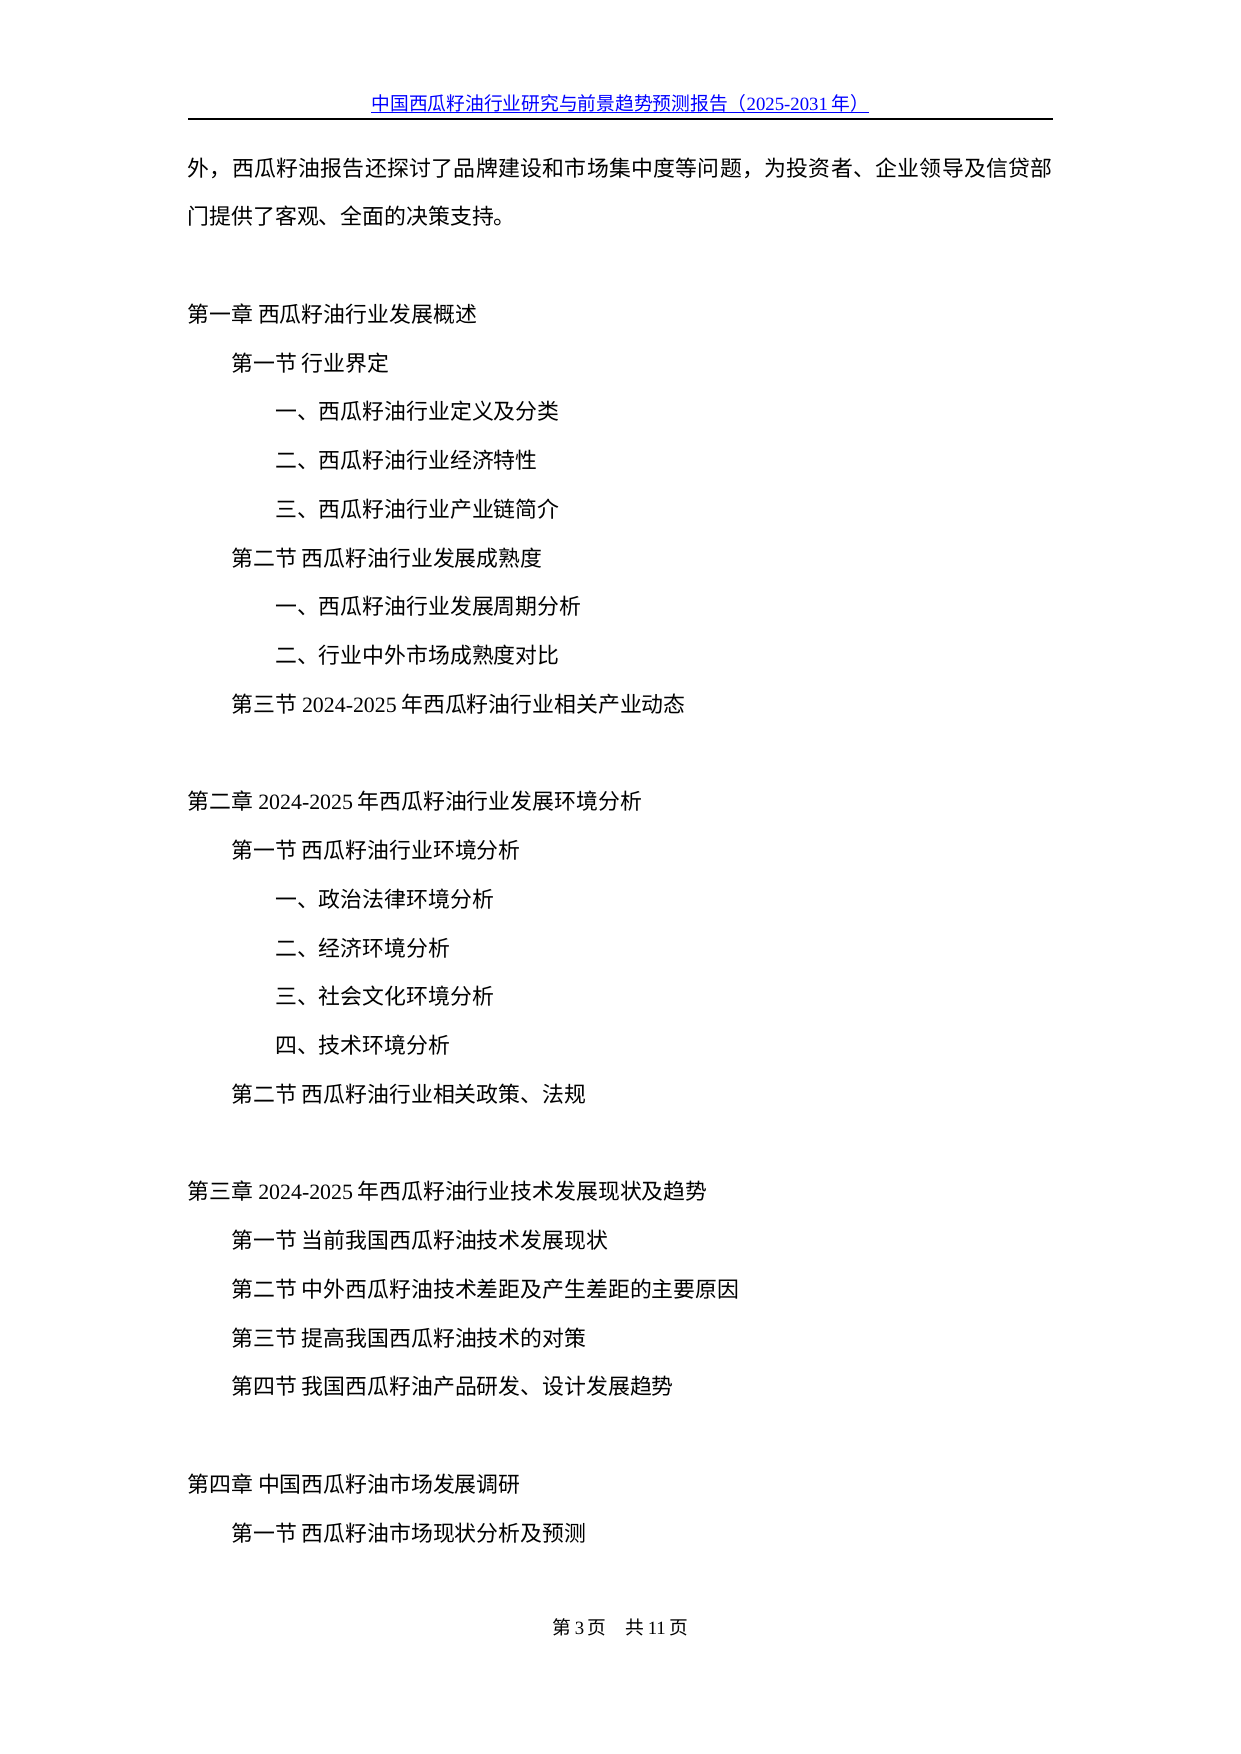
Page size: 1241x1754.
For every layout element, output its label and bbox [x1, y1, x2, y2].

text [187, 150, 1053, 1548]
